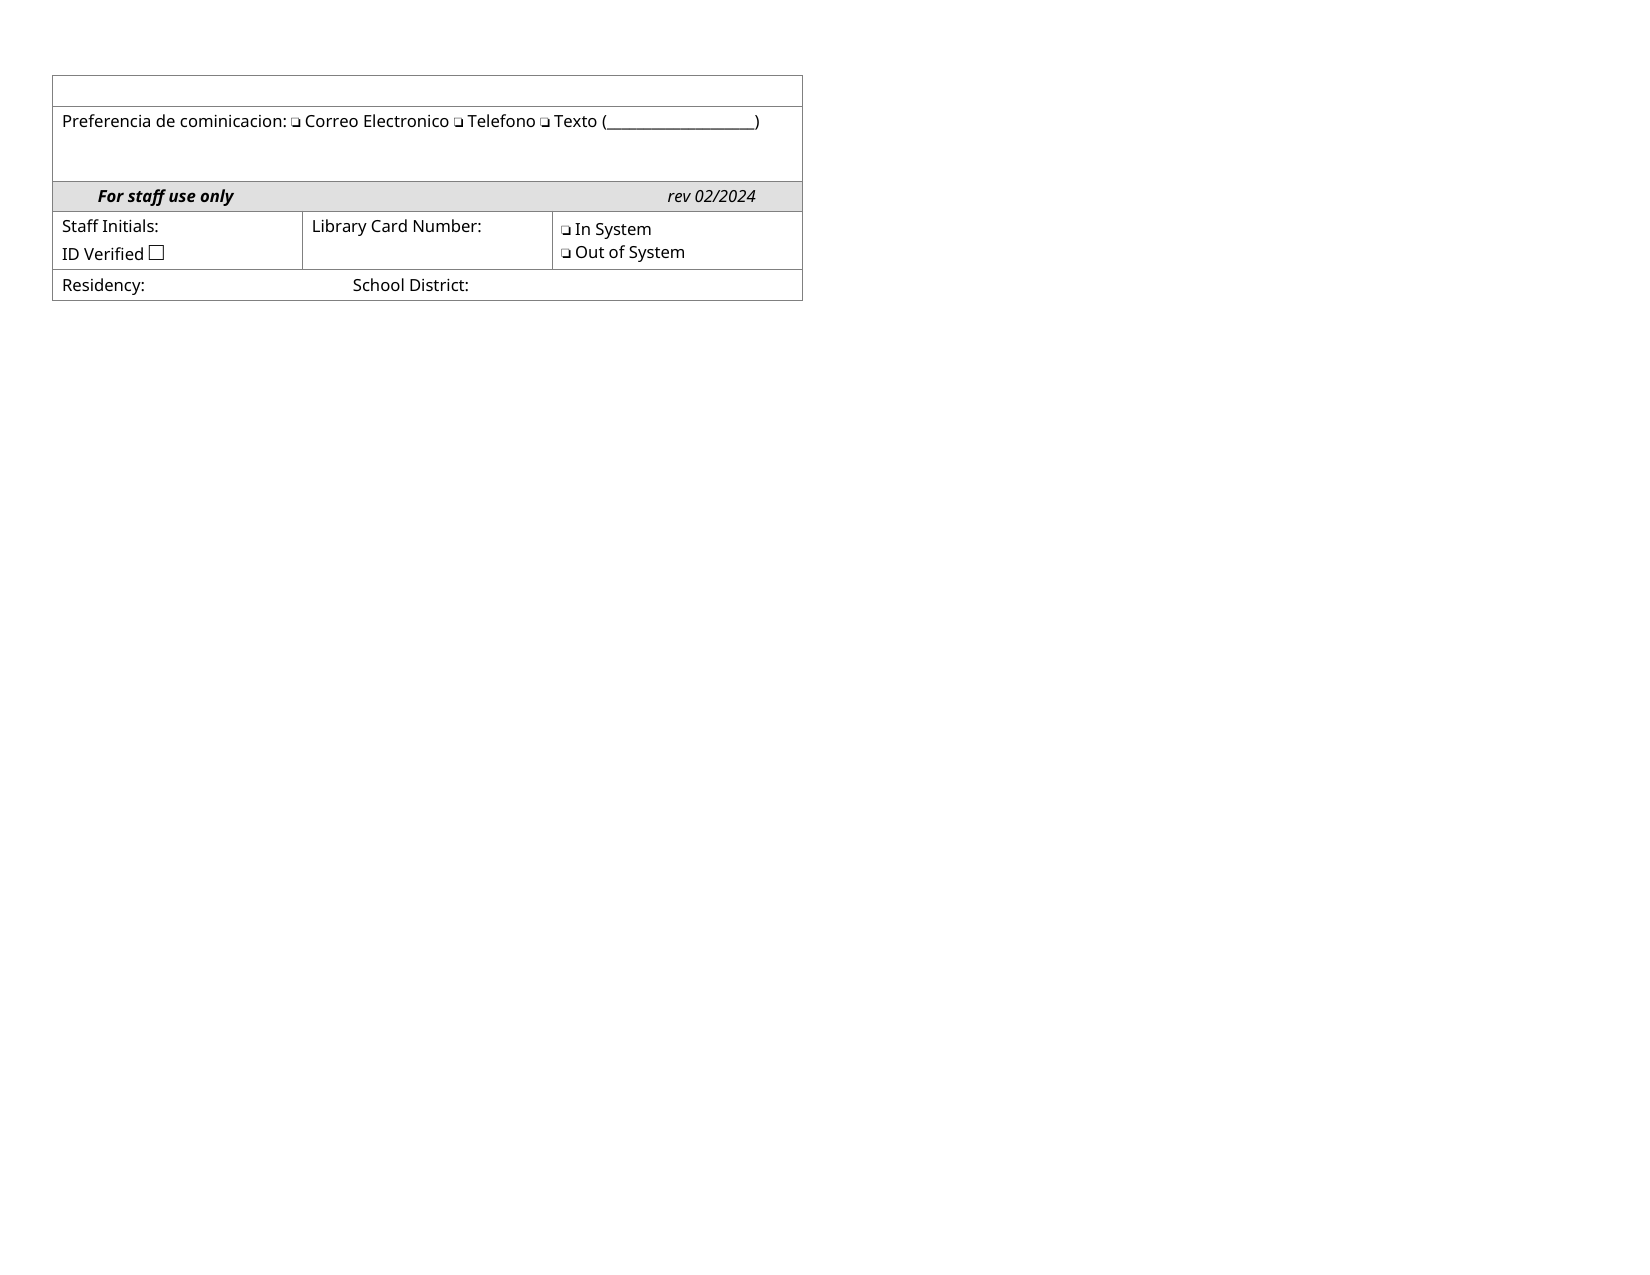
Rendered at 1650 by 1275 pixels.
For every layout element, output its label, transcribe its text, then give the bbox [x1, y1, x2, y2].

table_cell Library Card Number: [303, 212, 552, 269]
table_cell [53, 76, 802, 106]
table_cell In System Out of System [553, 212, 802, 269]
table_cell For staff use only rev 02/2024 [53, 182, 802, 211]
table_cell Staff Initials: ID Verified □ [53, 212, 302, 269]
table_cell Preferencia de cominicacion: Correo Electronico Telefono Texto (____________________) [53, 107, 802, 181]
table_cell Residency: School District: [53, 270, 802, 300]
